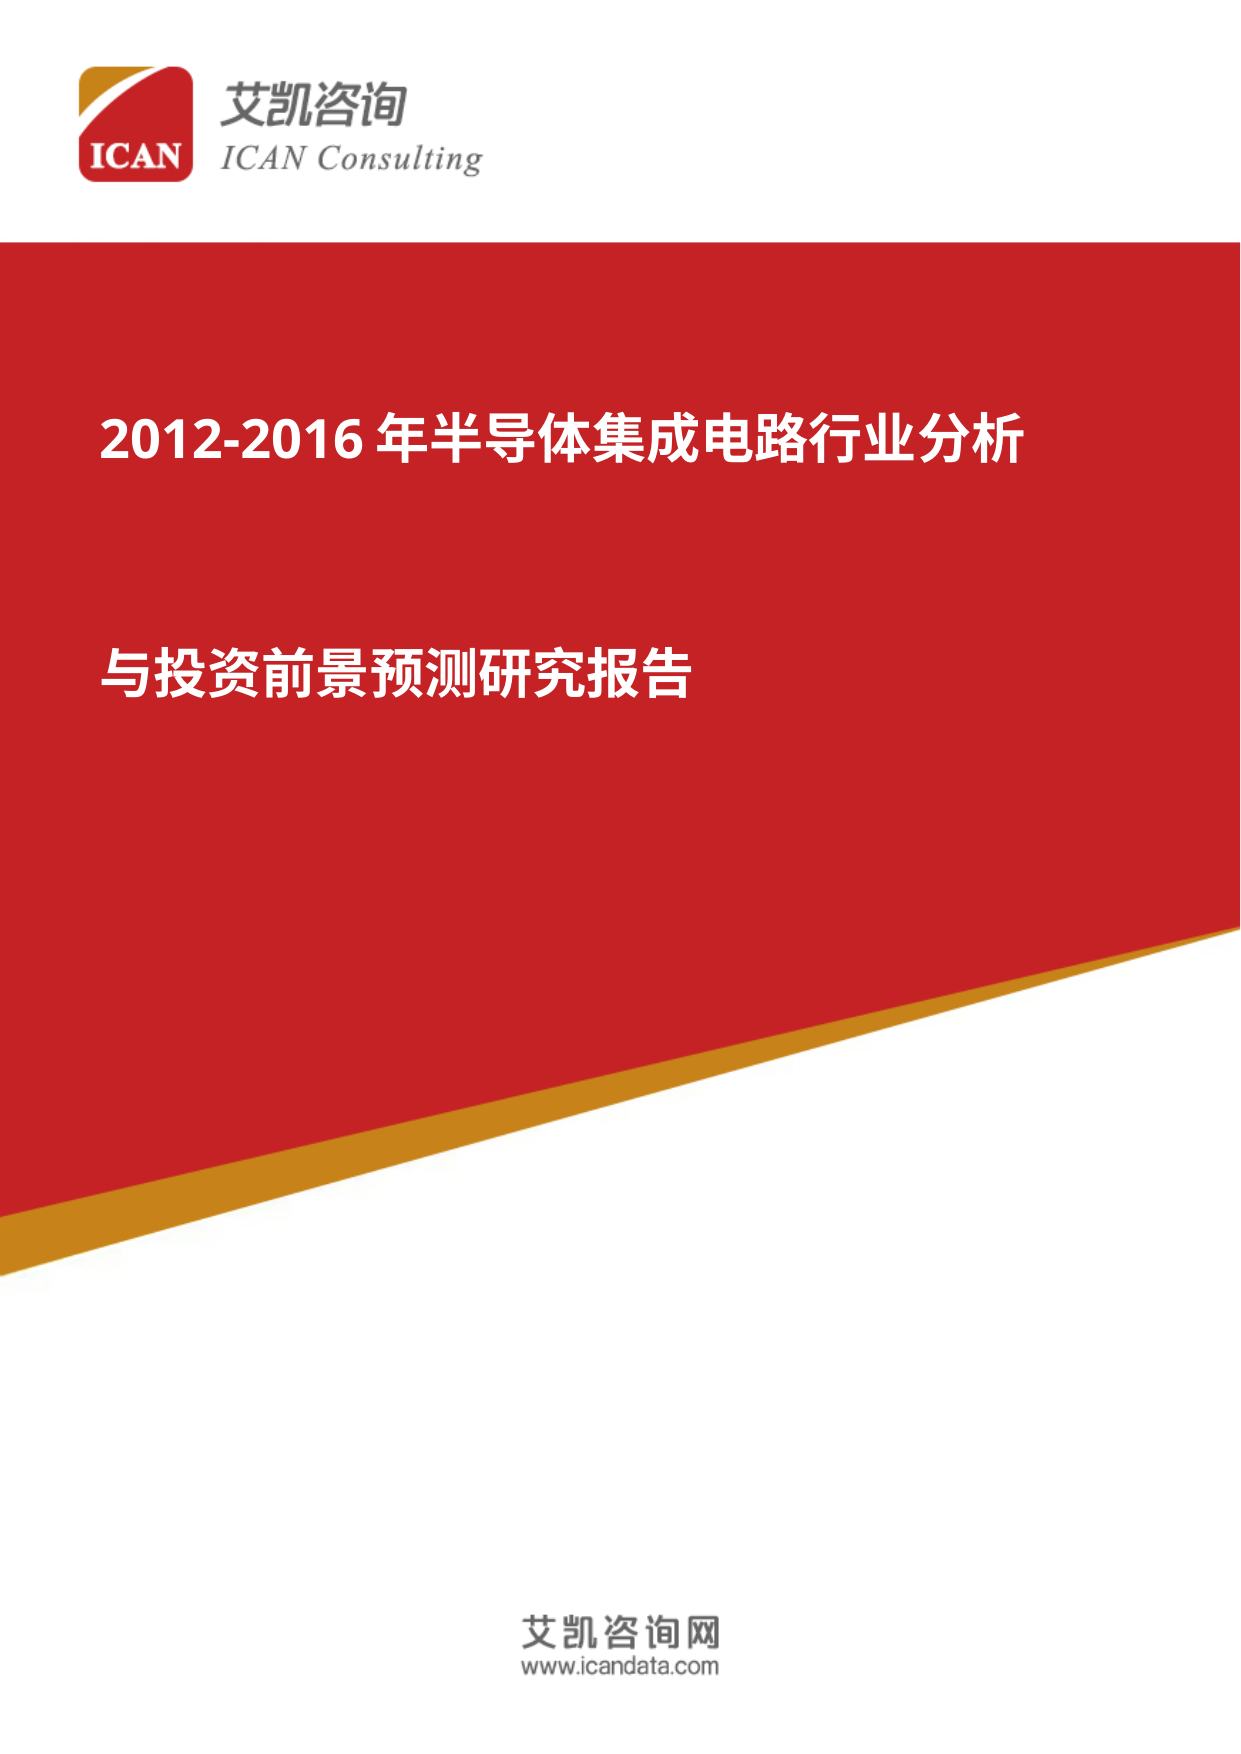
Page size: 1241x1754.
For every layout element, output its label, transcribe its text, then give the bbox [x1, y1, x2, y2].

subtitle 2012-2016年半导体集成电路行业分析与投资前景预测研究报告 [99, 386, 1053, 718]
picture [0, 5, 1241, 1754]
